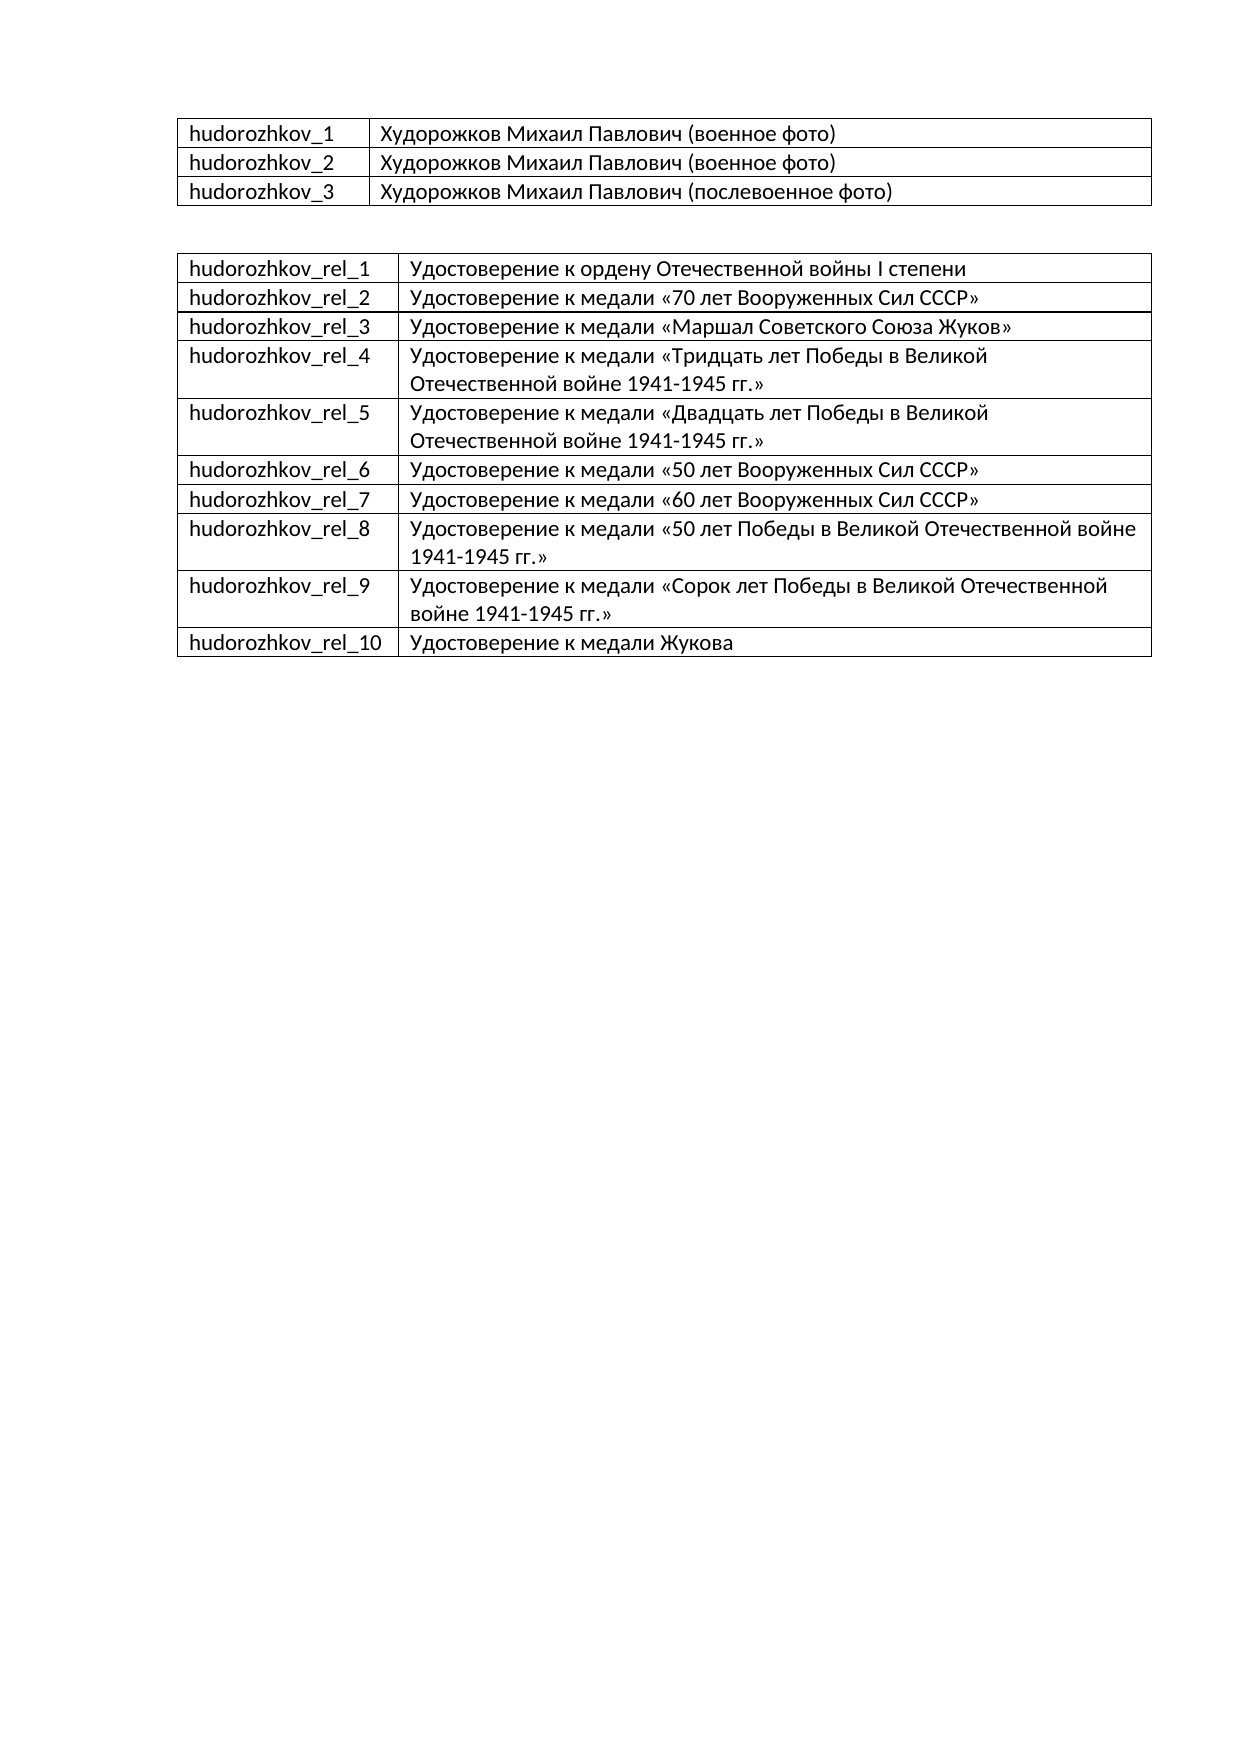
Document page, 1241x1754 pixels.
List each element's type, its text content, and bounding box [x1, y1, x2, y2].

table_cell hudorozhkov_rel_10 [178, 628, 398, 656]
table_cell hudorozhkov_rel_3 [178, 313, 398, 340]
table_cell Худорожков Михаил Павлович (послевоенное фото) [370, 177, 1151, 205]
table_cell hudorozhkov_rel_7 [178, 485, 398, 513]
table_cell Удостоверение к медали «Тридцать лет Победы в Великой Отечественной войне 1941-1945 гг.» [399, 341, 1151, 397]
table_cell Удостоверение к медали «50 лет Вооруженных Сил СССР» [399, 456, 1151, 484]
table_cell hudorozhkov_rel_5 [178, 399, 398, 454]
table_cell Удостоверение к медали Жукова [399, 628, 1151, 656]
table_header hudorozhkov_1 [178, 119, 369, 147]
table_cell hudorozhkov_rel_4 [178, 341, 398, 397]
table_cell hudorozhkov_3 [178, 177, 369, 205]
table_cell Худорожков Михаил Павлович (военное фото) [370, 148, 1151, 176]
table_header hudorozhkov_rel_1 [178, 254, 398, 282]
table_cell hudorozhkov_rel_9 [178, 571, 398, 627]
table_cell hudorozhkov_rel_6 [178, 456, 398, 484]
table_header Худорожков Михаил Павлович (военное фото) [370, 119, 1151, 147]
table_cell Удостоверение к медали «Маршал Советского Союза Жуков» [399, 313, 1151, 340]
table_cell hudorozhkov_rel_2 [178, 283, 398, 311]
table_cell Удостоверение к медали «50 лет Победы в Великой Отечественной войне 1941-1945 гг.» [399, 514, 1151, 570]
table_cell hudorozhkov_rel_8 [178, 514, 398, 570]
table_cell Удостоверение к медали «Сорок лет Победы в Великой Отечественной войне 1941-1945 гг.» [399, 571, 1151, 627]
table_header Удостоверение к ордену Отечественной войны I степени [399, 254, 1151, 282]
table_cell Удостоверение к медали «60 лет Вооруженных Сил СССР» [399, 485, 1151, 513]
table_cell Удостоверение к медали «Двадцать лет Победы в Великой Отечественной войне 1941-1945 гг.» [399, 399, 1151, 454]
table_cell Удостоверение к медали «70 лет Вооруженных Сил СССР» [399, 283, 1151, 311]
table_cell hudorozhkov_2 [178, 148, 369, 176]
